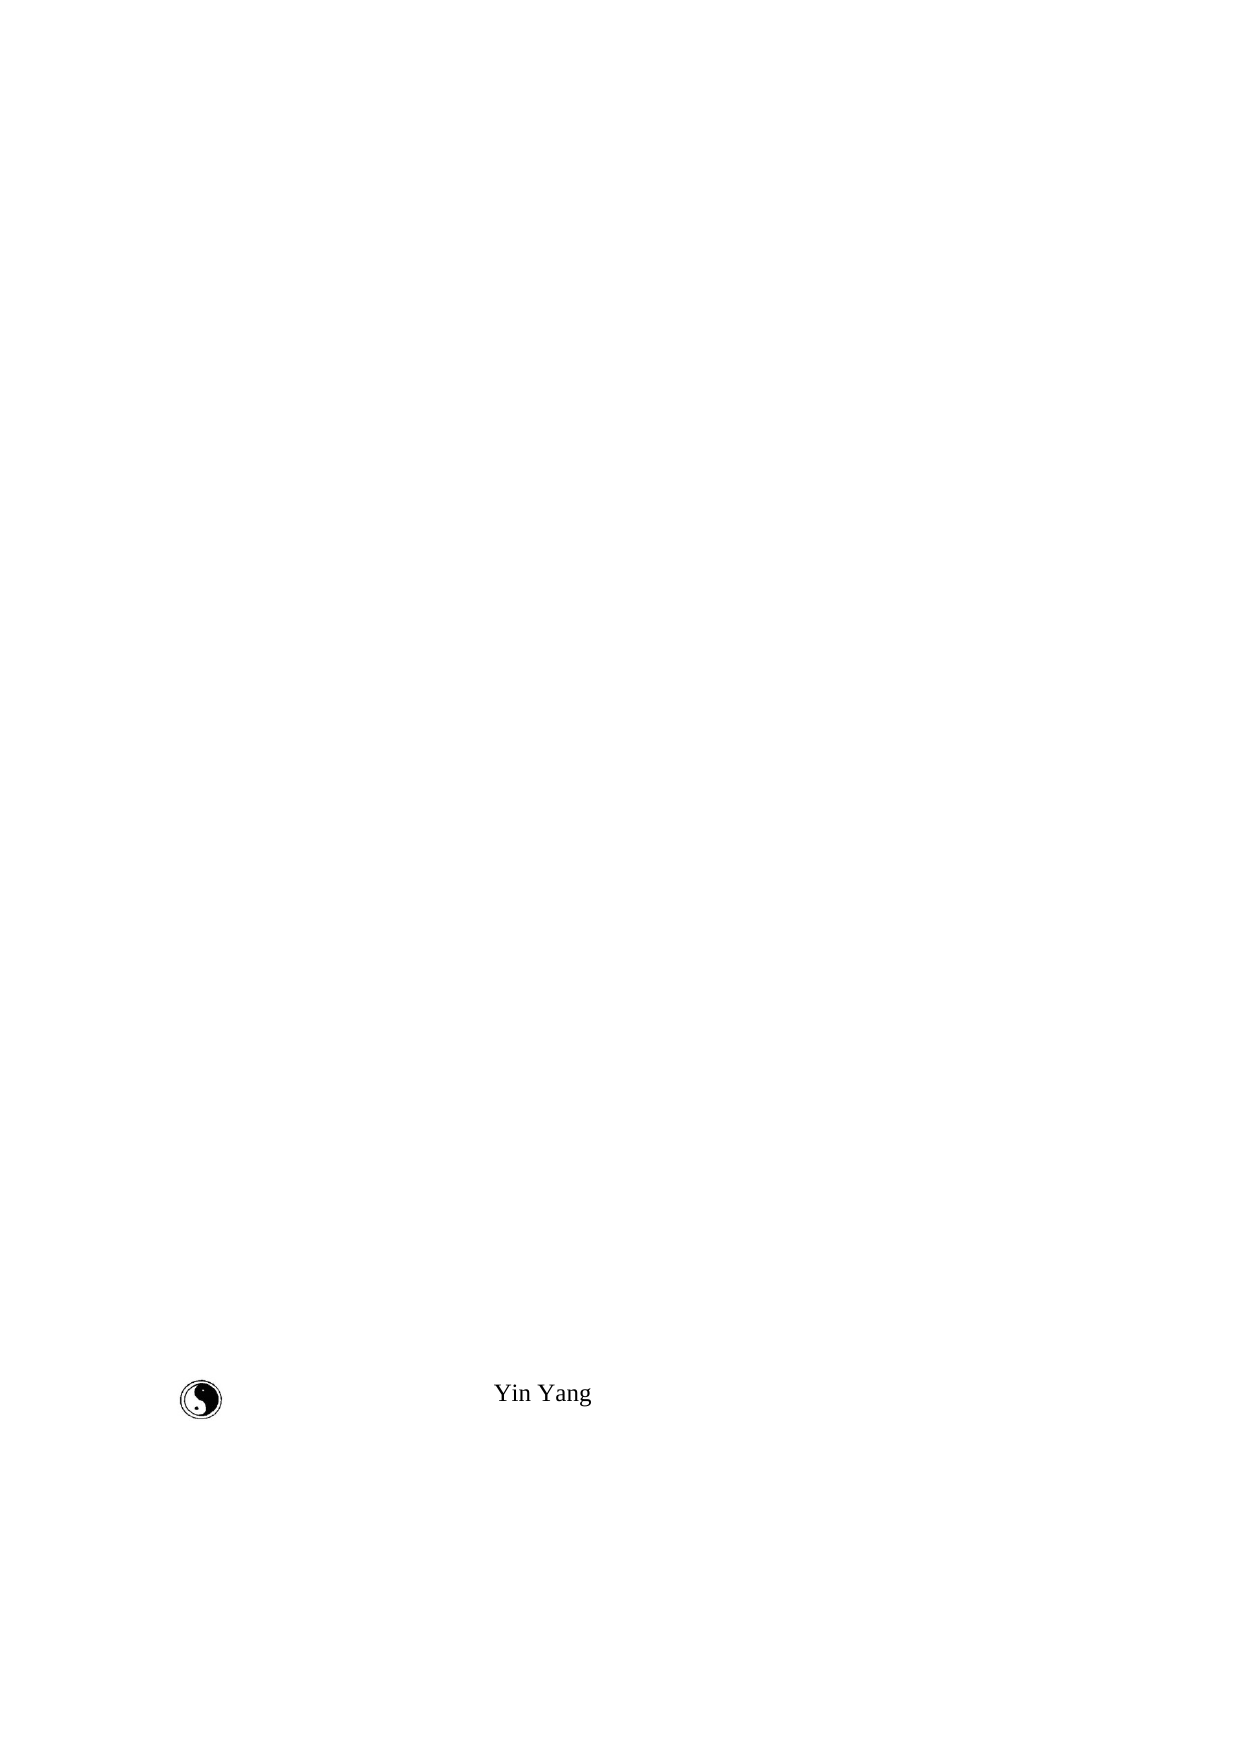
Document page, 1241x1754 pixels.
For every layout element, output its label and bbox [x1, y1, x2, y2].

picture [177, 1377, 225, 1421]
